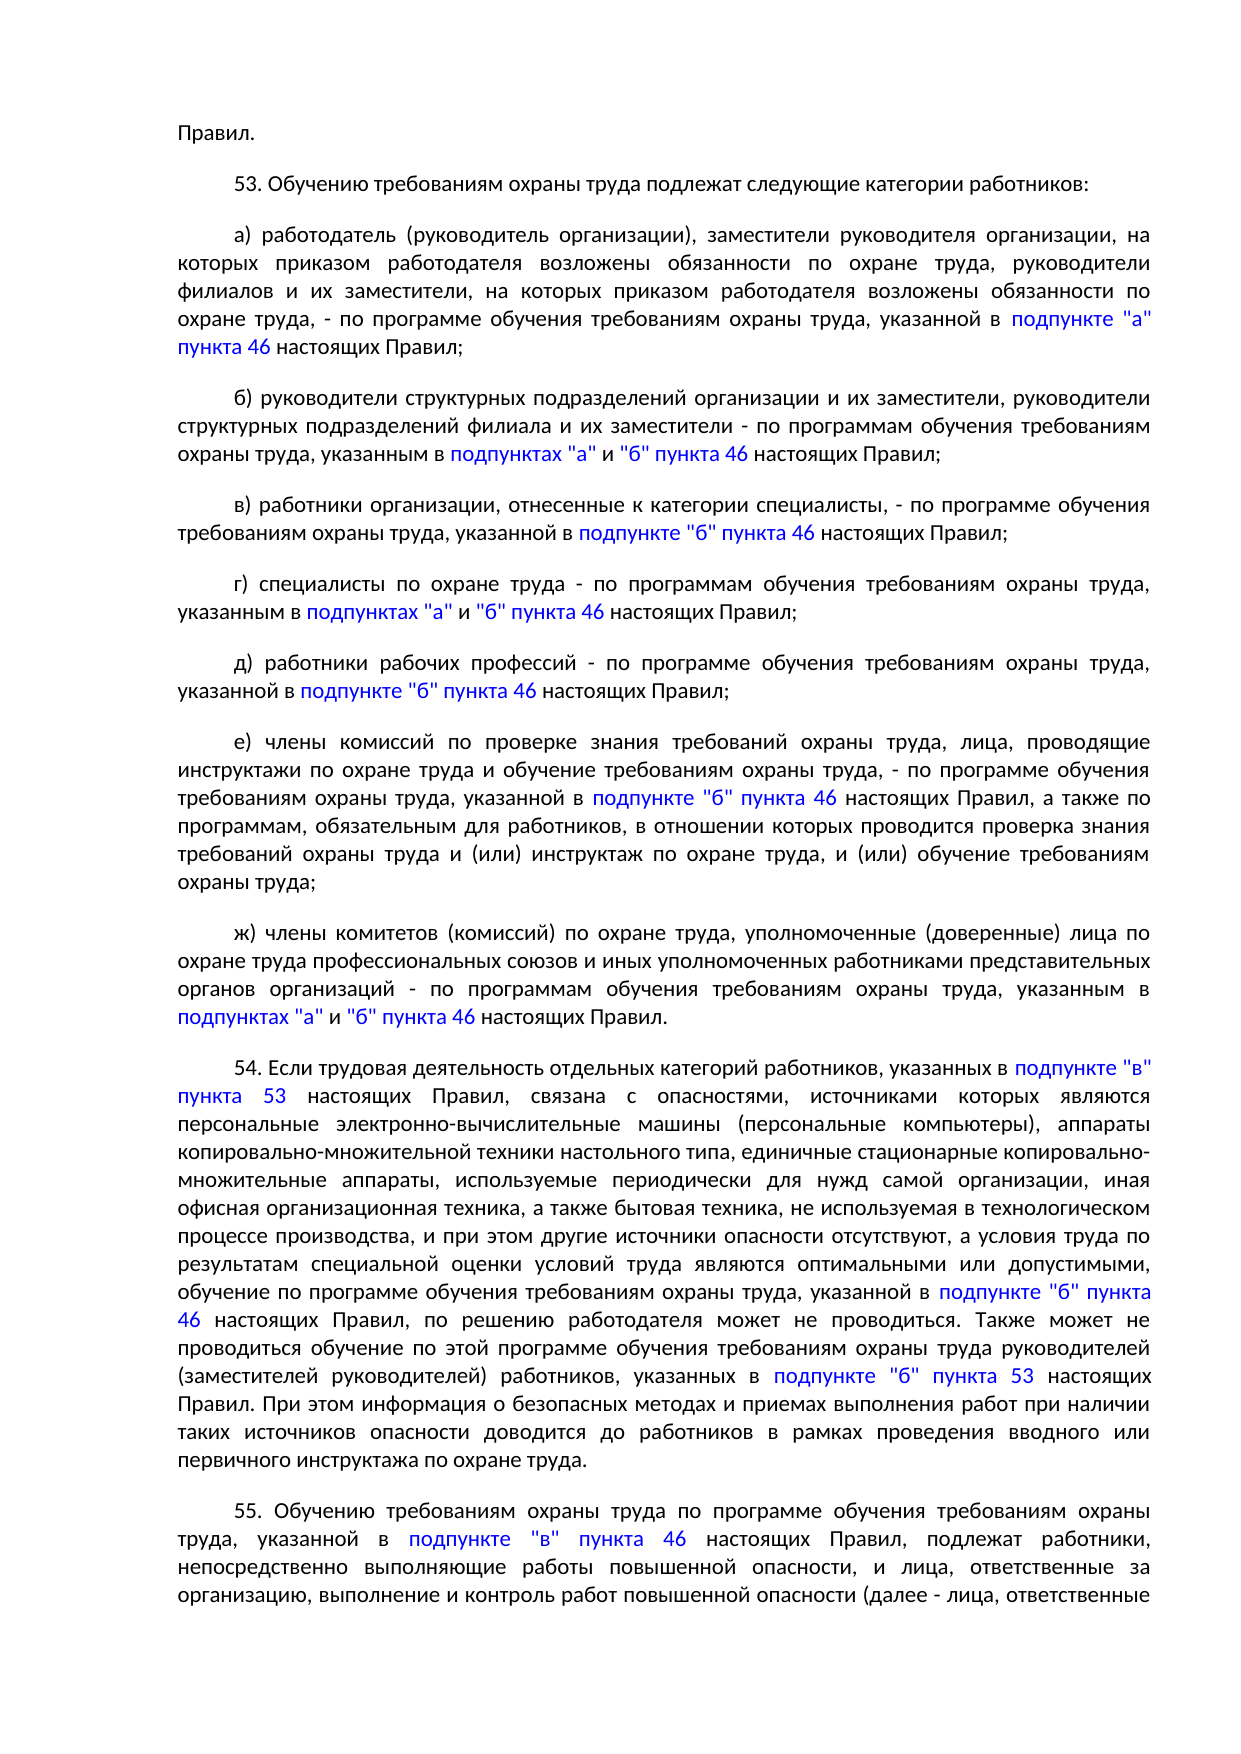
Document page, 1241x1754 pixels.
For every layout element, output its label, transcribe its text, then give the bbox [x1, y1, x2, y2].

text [177, 118, 1152, 146]
text б) руководители структурных подразделений организации и их заместители, руководители структурных подразделений филиала и их заместители - по программам обучения требованиям охраны труда, указанным в подпунктах "а" и "б" пункта 46 настоящих Правил; [177, 383, 1152, 467]
text г) специалисты по охране труда - по программам обучения требованиям охраны труда, указанным в подпунктах "а" и "б" пункта 46 настоящих Правил; [177, 569, 1152, 625]
text д) работники рабочих профессий - по программе обучения требованиям охраны труда, указанной в подпункте "б" пункта 46 настоящих Правил; [177, 648, 1152, 704]
text в) работники организации, отнесенные к категории специалисты, - по программе обучения требованиям охраны труда, указанной в подпункте "б" пункта 46 настоящих Правил; [177, 490, 1152, 546]
text а) работодатель (руководитель организации), заместители руководителя организации, на которых приказом работодателя возложены обязанности по охране труда, руководители филиалов и их заместители, на которых приказом работодателя возложены обязанности по охране труда, - по программе обучения требованиям охраны труда, указанной в подпункте "а" пункта 46 настоящих Правил; [177, 220, 1152, 360]
text е) члены комиссий по проверке знания требований охраны труда, лица, проводящие инструктажи по охране труда и обучение требованиям охраны труда, - по программе обучения требованиям охраны труда, указанной в подпункте "б" пункта 46 настоящих Правил, а также по программам, обязательным для работников, в отношении которых проводится проверка знания требований охраны труда и (или) инструктаж по охране труда, и (или) обучение требованиям охраны труда; [177, 727, 1152, 895]
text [177, 1496, 1152, 1608]
text 54. Если трудовая деятельность отдельных категорий работников, указанных в подпункте "в" пункта 53 настоящих Правил, связана с опасностями, источниками которых являются персональные электронно-вычислительные машины (персональные компьютеры), аппараты копировально-множительной техники настольного типа, единичные стационарные копировально-множительные аппараты, используемые периодически для нужд самой организации, иная офисная организационная техника, а также бытовая техника, не используемая в технологическом процессе производства, и при этом другие источники опасности отсутствуют, а условия труда по результатам специальной оценки условий труда являются оптимальными или допустимыми, обучение по программе обучения требованиям охраны труда, указанной в подпункте "б" пункта 46 настоящих Правил, по решению работодателя может не проводиться. Также может не проводиться обучение по этой программе обучения требованиям охраны труда руководителей (заместителей руководителей) работников, указанных в подпункте "б" пункта 53 настоящих Правил. При этом информация о безопасных методах и приемах выполнения работ при наличии таких источников опасности доводится до работников в рамках проведения вводного или первичного инструктажа по охране труда. [177, 1053, 1152, 1473]
text 53. Обучению требованиям охраны труда подлежат следующие категории работников: [177, 169, 1152, 197]
text ж) члены комитетов (комиссий) по охране труда, уполномоченные (доверенные) лица по охране труда профессиональных союзов и иных уполномоченных работниками представительных органов организаций - по программам обучения требованиям охраны труда, указанным в подпунктах "а" и "б" пункта 46 настоящих Правил. [177, 918, 1152, 1030]
